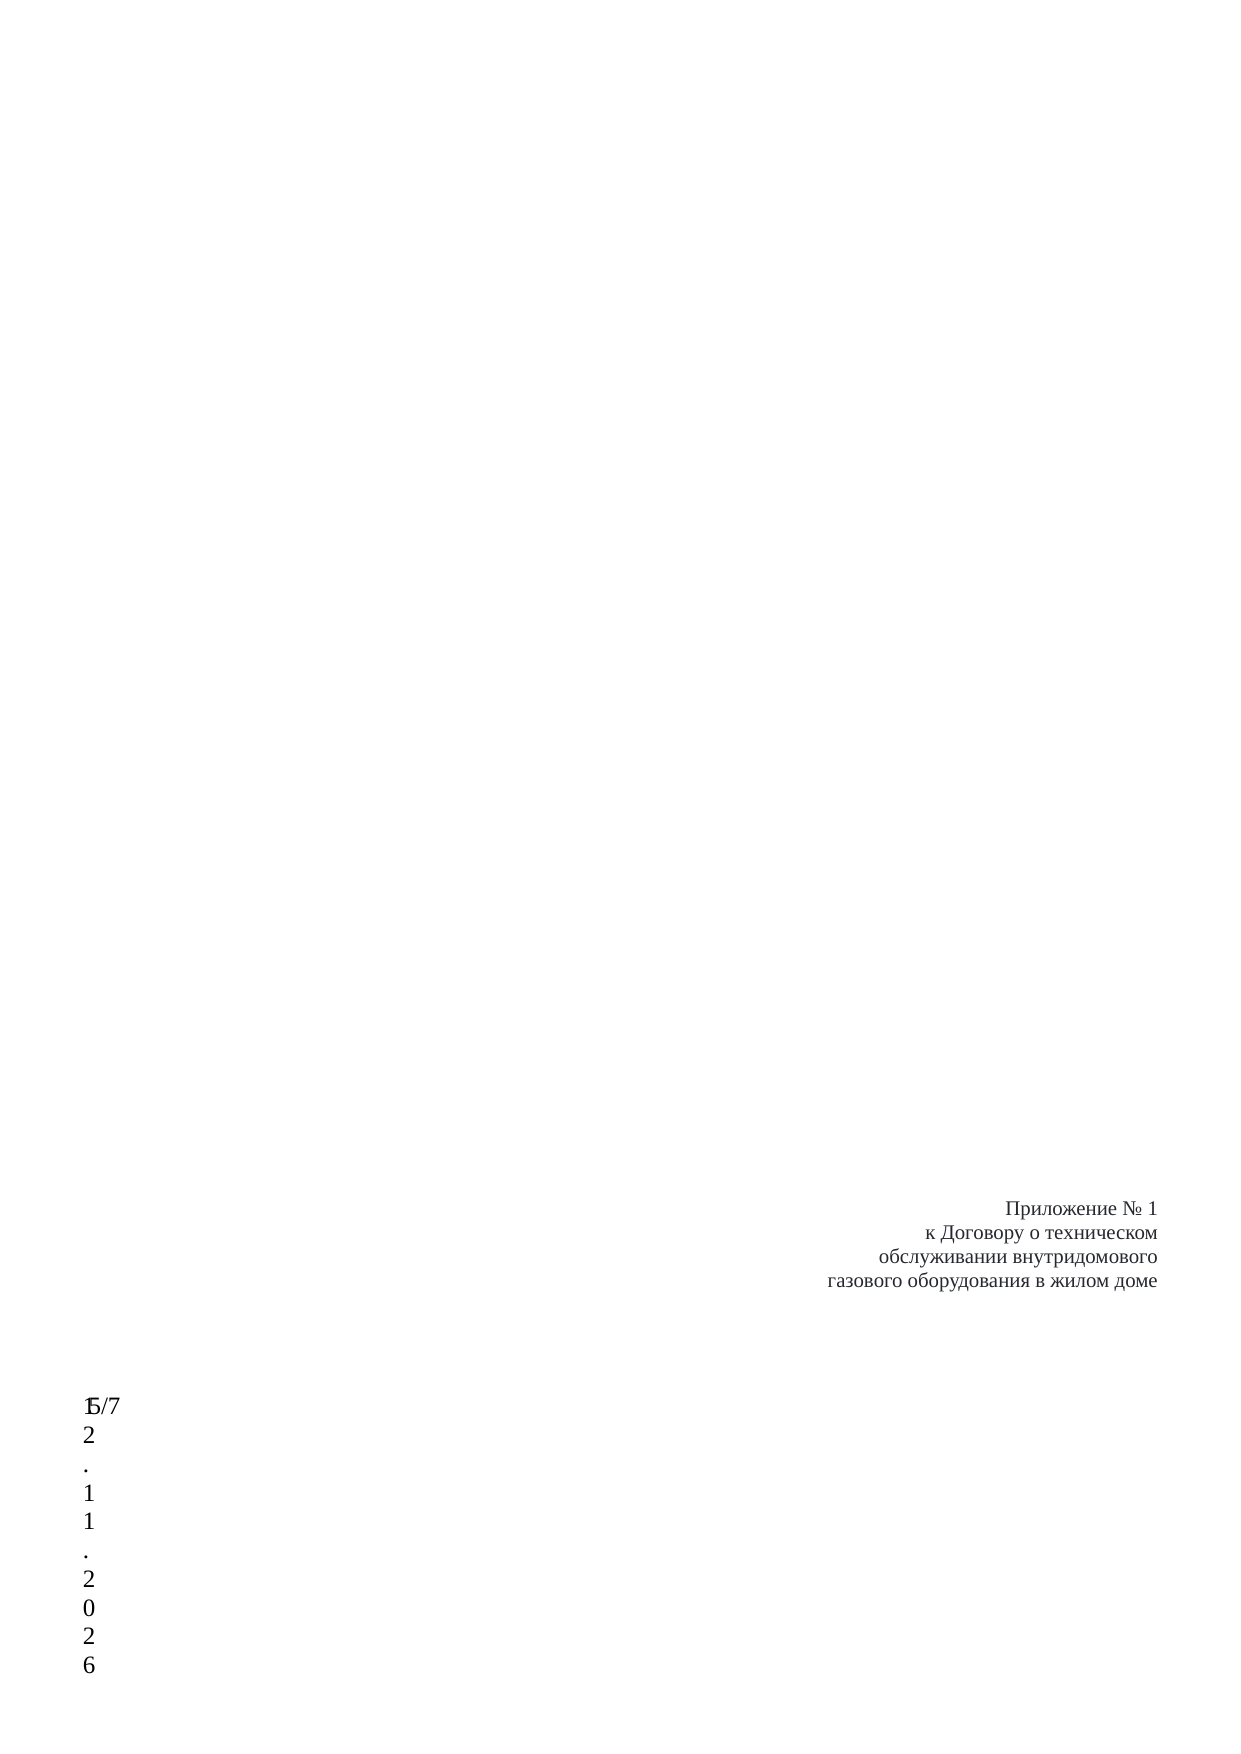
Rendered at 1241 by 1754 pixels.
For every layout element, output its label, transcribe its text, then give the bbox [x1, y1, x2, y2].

text к Договору о техническом [83, 1220, 1157, 1244]
text газового оборудования в жилом доме [83, 1268, 1157, 1292]
text обслуживании внутридомового [83, 1244, 1157, 1268]
text Приложение № 1 [83, 1196, 1157, 1220]
